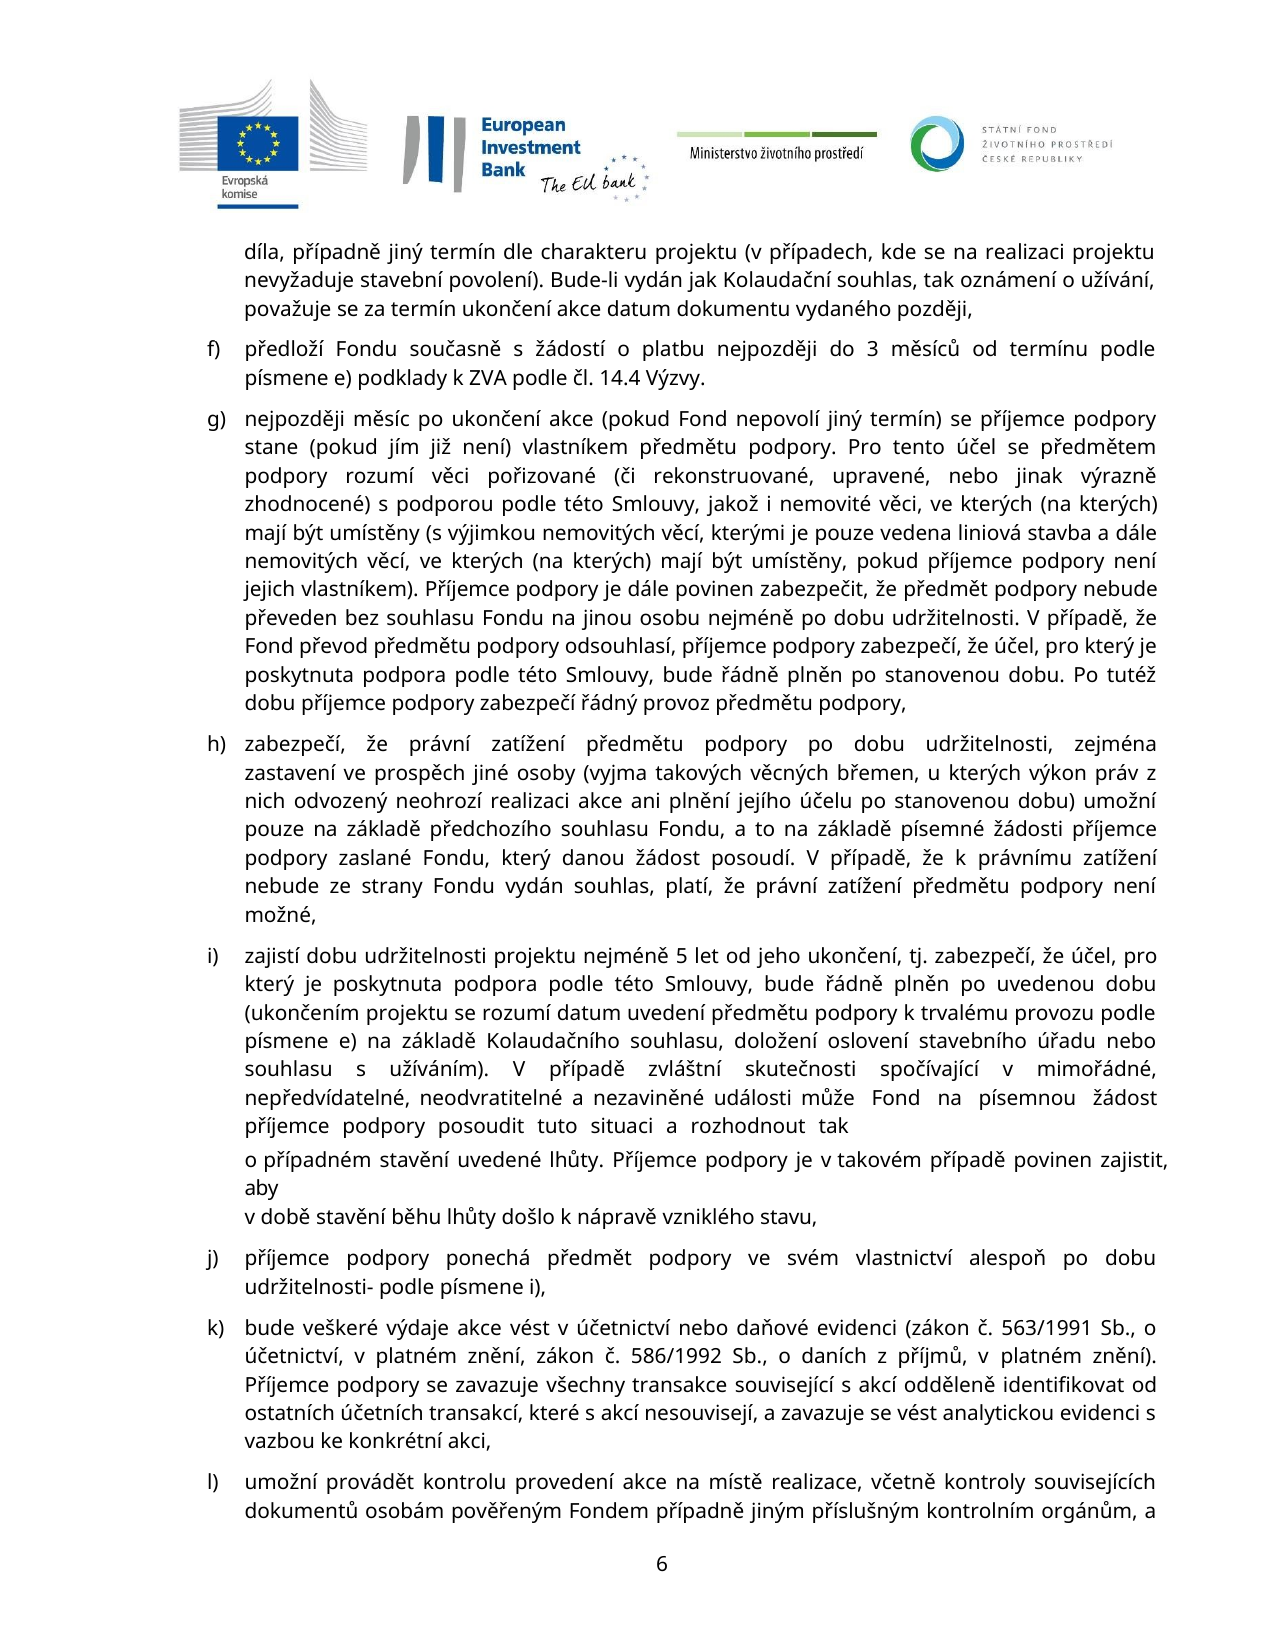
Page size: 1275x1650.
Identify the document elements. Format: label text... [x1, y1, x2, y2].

list bude veškeré výdaje akce vést v účetnictví nebo daňové evidenci (zákon č. 563/1991 Sb., o účetnictví, v platném znění, zákon č. 586/1992 Sb., o daních z příjmů, v platném znění). Příjemce podpory se zavazuje všechny transakce související s akcí odděleně identifikovat od ostatních účetních transakcí, které s akcí nesouvisejí, a zavazuje se vést analytickou evidenci s vazbou ke konkrétní akci, [207, 1313, 1157, 1455]
list nejpozději měsíc po ukončení akce (pokud Fond nepovolí jiný termín) se příjemce podpory stane (pokud jím již není) vlastníkem předmětu podpory. Pro tento účel se předmětem podpory rozumí věci pořizované (či rekonstruované, upravené, nebo jinak výrazně zhodnocené) s podporou podle této Smlouvy, jakož i nemovité věci, ve kterých (na kterých) mají být umístěny (s výjimkou nemovitých věcí, kterými je pouze vedena liniová stavba a dále nemovitých věcí, ve kterých (na kterých) mají být umístěny, pokud příjemce podpory není jejich vlastníkem). Příjemce podpory je dále povinen zabezpečit, že předmět podpory nebude převeden bez souhlasu Fondu na jinou osobu nejméně po dobu udržitelnosti. V případě, že Fond převod předmětu podpory odsouhlasí, příjemce podpory zabezpečí, že účel, pro který je poskytnuta podpora podle této Smlouvy, bude řádně plněn po stanovenou dobu. Po tutéž dobu příjemce podpory zabezpečí řádný provoz předmětu podpory, [207, 404, 1158, 717]
picture [177, 73, 1115, 213]
text díla, případně jiný termín dle charakteru projektu (v případech, kde se na realizaci projektu nevyžaduje stavební povolení). Bude-li vydán jak Kolaudační souhlas, tak oznámení o užívání, považuje se za termín ukončení akce datum dokumentu vydaného později, [244, 237, 1157, 322]
text o případném stavění uvedené lhůty. Příjemce podpory je v takovém případě povinen zajistit, aby [244, 1145, 1169, 1202]
list příjemce podpory ponechá předmět podpory ve svém vlastnictví alespoň po dobu udržitelnosti- podle písmene i), [207, 1243, 1157, 1300]
list zajistí dobu udržitelnosti projektu nejméně 5 let od jeho ukončení, tj. zabezpečí, že účel, pro který je poskytnuta podpora podle této Smlouvy, bude řádně plněn po uvedenou dobu (ukončením projektu se rozumí datum uvedení předmětu podpory k trvalému provozu podle písmene e) na základě Kolaudačního souhlasu, doložení oslovení stavebního úřadu nebo souhlasu s užíváním). V případě zvláštní skutečnosti spočívající v mimořádné, nepředvídatelné, neodvratitelné a nezaviněné události může Fond na písemnou žádost příjemce podpory posoudit tuto situaci a rozhodnout tak [207, 941, 1157, 1140]
text v době stavění běhu lhůty došlo k nápravě vzniklého stavu, [244, 1202, 1169, 1231]
list předloží Fondu současně s žádostí o platbu nejpozději do 3 měsíců od termínu podle písmene e) podklady k ZVA podle čl. 14.4 Výzvy. [207, 334, 1157, 391]
list zabezpečí, že právní zatížení předmětu podpory po dobu udržitelnosti, zejména zastavení ve prospěch jiné osoby (vyjma takových věcných břemen, u kterých výkon práv z nich odvozený neohrozí realizaci akce ani plnění jejího účelu po stanovenou dobu) umožní pouze na základě předchozího souhlasu Fondu, a to na základě písemné žádosti příjemce podpory zaslané Fondu, který danou žádost posoudí. V případě, že k právnímu zatížení nebude ze strany Fondu vydán souhlas, platí, že právní zatížení předmětu podpory není možné, [207, 729, 1157, 928]
